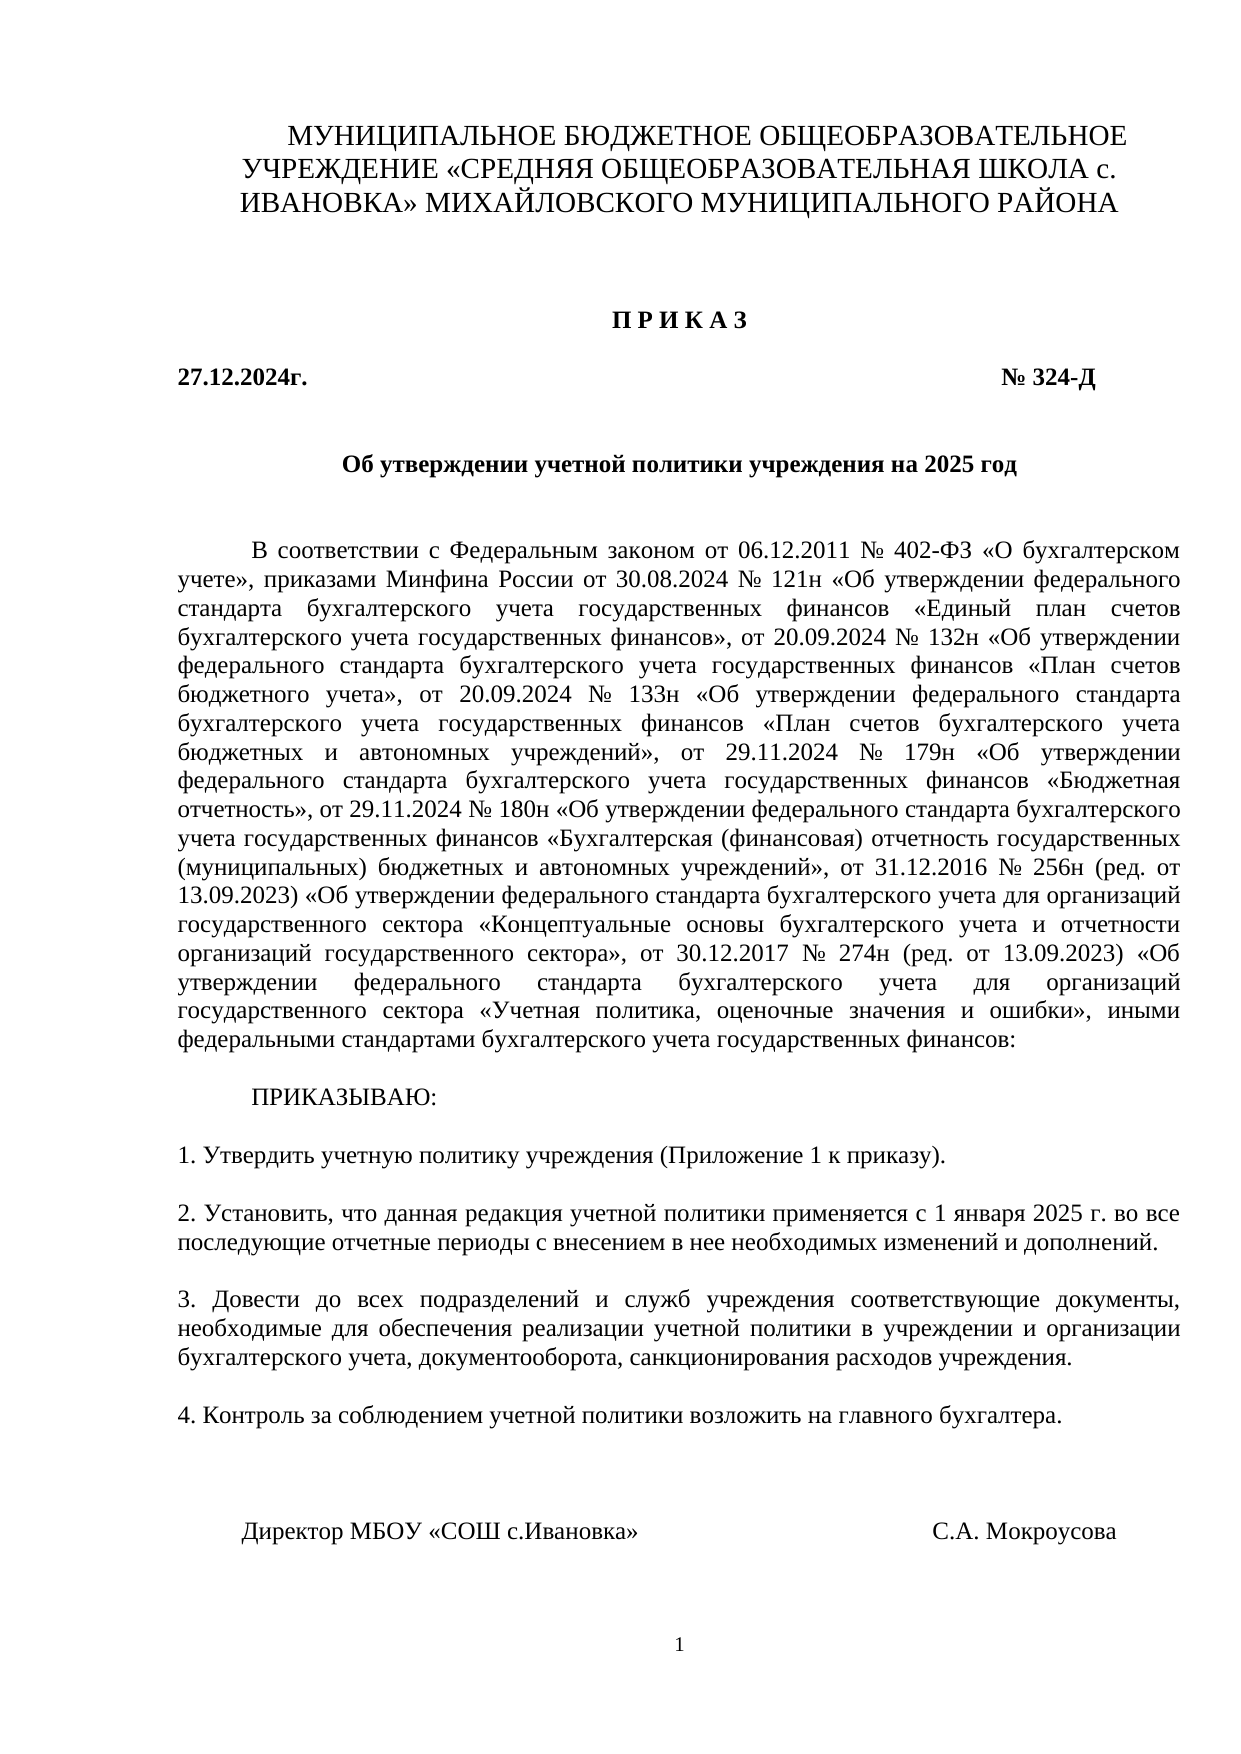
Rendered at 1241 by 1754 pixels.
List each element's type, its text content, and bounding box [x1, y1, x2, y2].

text МУНИЦИПАЛЬНОЕ БЮДЖЕТНОЕ ОБЩЕОБРАЗОВАТЕЛЬНОЕ УЧРЕЖДЕНИЕ «СРЕДНЯЯ ОБЩЕОБРАЗОВАТЕЛЬНАЯ ШКОЛА с. ИВАНОВКА» МИХАЙЛОВСКОГО МУНИЦИПАЛЬНОГО РАЙОНА [177, 118, 1181, 219]
text П Р И К А З [177, 305, 1181, 334]
subtitle Директор МБОУ «СОШ с.Ивановка» С.А. Мокроусова [177, 1516, 1181, 1544]
subtitle ПРИКАЗЫВАЮ: [177, 1082, 1181, 1111]
subtitle 4. Контроль за соблюдением учетной политики возложить на главного бухгалтера. [177, 1400, 1181, 1429]
subtitle В соответствии с Федеральным законом от 06.12.2011 № 402-ФЗ «О бухгалтерском учете», приказами Минфина России от 30.08.2024 № 121н «Об утверждении федерального стандарта бухгалтерского учета государственных финансов «Единый план счетов бухгалтерского учета государственных финансов», от 20.09.2024 № 132н «Об утверждении федерального стандарта бухгалтерского учета государственных финансов «План счетов бюджетного учета», от 20.09.2024 № 133н «Об утверждении федерального стандарта бухгалтерского учета государственных финансов «План счетов бухгалтерского учета бюджетных и автономных учреждений», от 29.11.2024 № 179н «Об утверждении федерального стандарта бухгалтерского учета государственных финансов «Бюджетная отчетность», от 29.11.2024 № 180н «Об утверждении федерального стандарта бухгалтерского учета государственных финансов «Бухгалтерская (финансовая) отчетность государственных (муниципальных) бюджетных и автономных учреждений», от 31.12.2016 № 256н (ред. от 13.09.2023) «Об утверждении федерального стандарта бухгалтерского учета для организаций государственного сектора «Концептуальные основы бухгалтерского учета и отчетности организаций государственного сектора», от 30.12.2017 № 274н (ред. от 13.09.2023) «Об утверждении федерального стандарта бухгалтерского учета для организаций государственного сектора «Учетная политика, оценочные значения и ошибки», иными федеральными стандартами бухгалтерского учета государственных финансов: [177, 535, 1181, 1053]
subtitle 3. Довести до всех подразделений и служб учреждения соответствующие документы, необходимые для обеспечения реализации учетной политики в учреждении и организации бухгалтерского учета, документооборота, санкционирования расходов учреждения. [177, 1284, 1181, 1371]
text 27.12.2024г. № 324-Д [177, 362, 1181, 391]
subtitle 1. Утвердить учетную политику учреждения (Приложение 1 к приказу). [177, 1140, 1181, 1169]
subtitle Об утверждении учетной политики учреждения на 2025 год [177, 449, 1181, 477]
subtitle 2. Установить, что данная редакция учетной политики применяется с 1 января 2025 г. во все последующие отчетные периоды с внесением в нее необходимых изменений и дополнений. [177, 1198, 1181, 1255]
